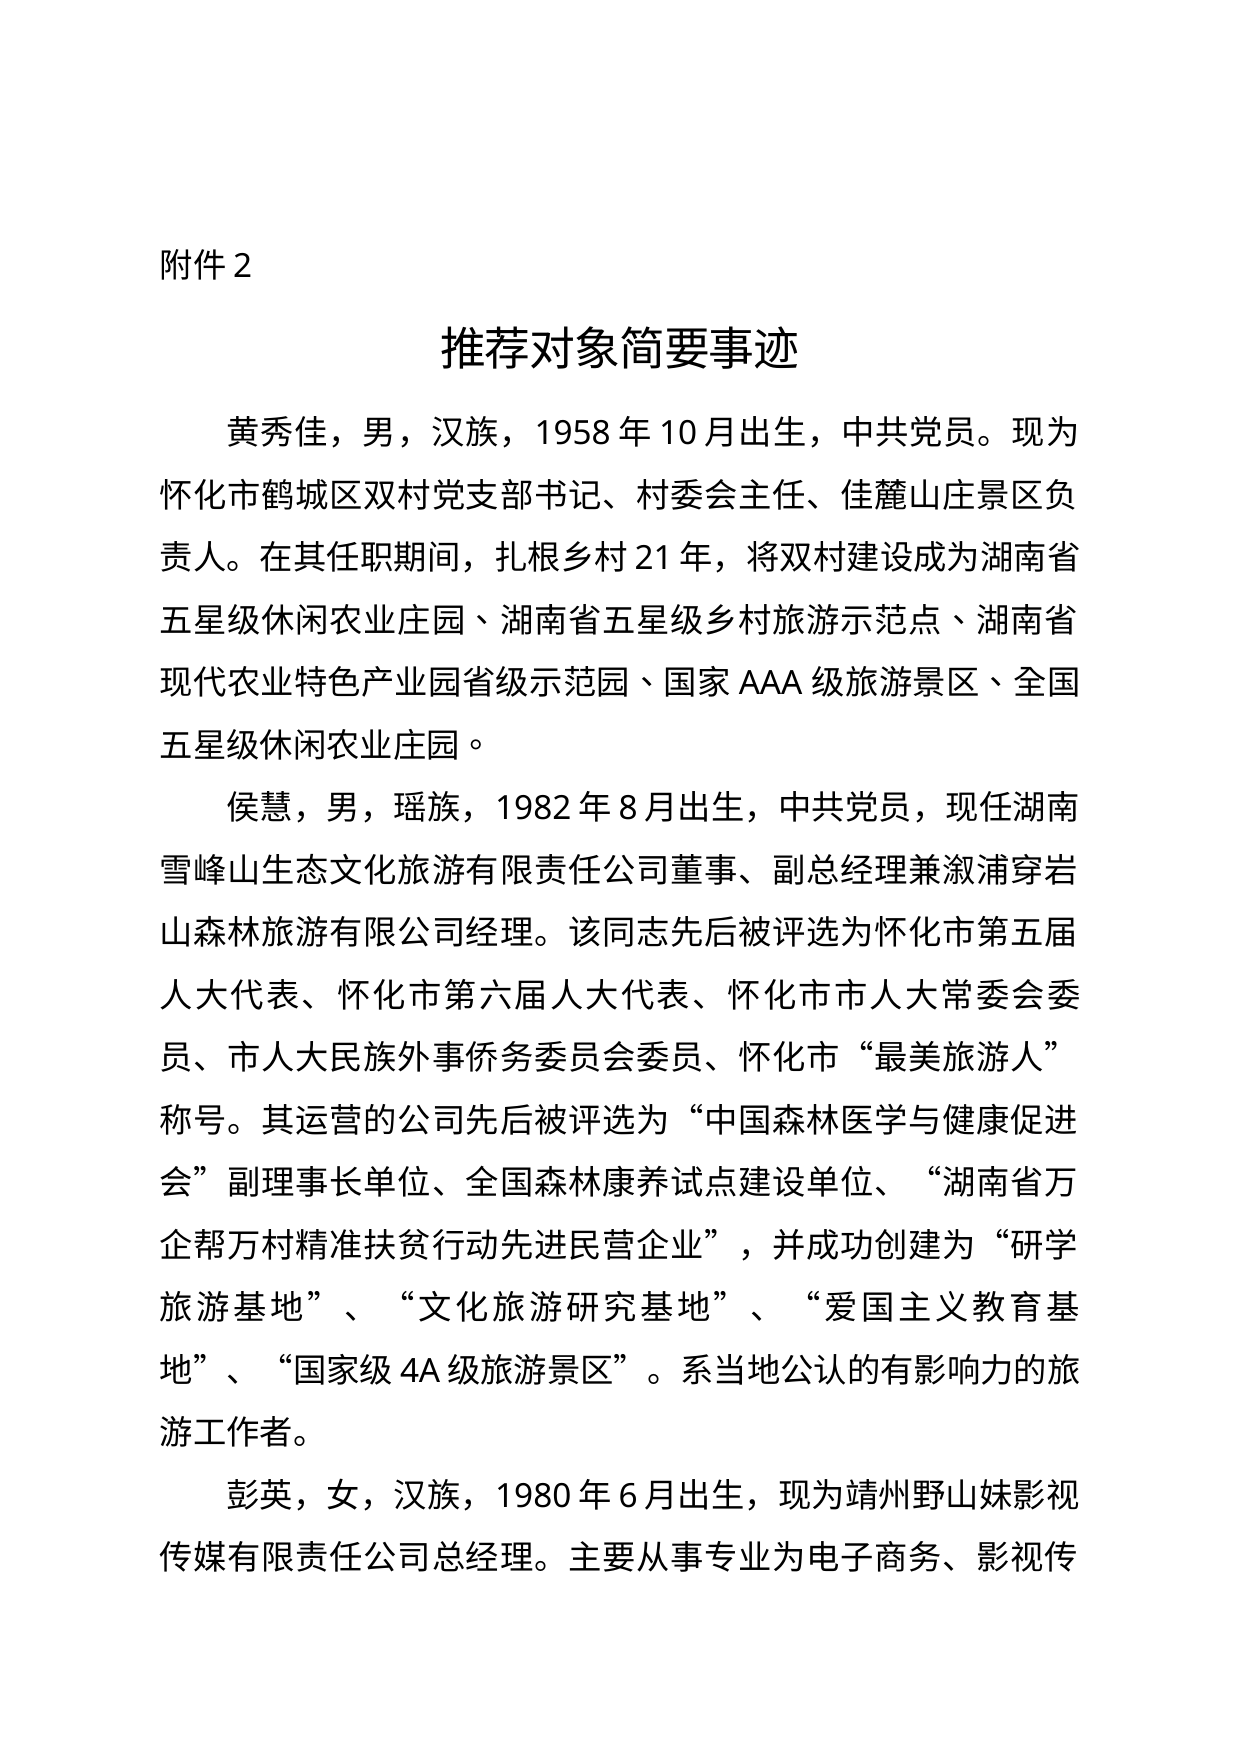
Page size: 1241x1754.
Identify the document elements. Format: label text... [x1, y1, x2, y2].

text 附件2 [159, 229, 1081, 296]
text 黄秀佳，男，汉族，1958年10月出生，中共党员。现为怀化市鹤城区双村党支部书记、村委会主任、佳麓山庄景区负责人。在其任职期间，扎根乡村21年，将双村建设成为湖南省五星级休闲农业庄园、湖南省五星级乡村旅游示范点、湖南省现代农业特色产业园省级示范园、国家AAA 级旅游景区、全国五星级休闲农业庄园。 [159, 395, 1081, 770]
text 推荐对象简要事迹 [159, 296, 1081, 395]
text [159, 1457, 1081, 1582]
text 侯慧，男，瑶族，1982年8月出生，中共党员，现任湖南雪峰山生态文化旅游有限责任公司董事、副总经理兼溆浦穿岩山森林旅游有限公司经理。该同志先后被评选为怀化市第五届人大代表、怀化市第六届人大代表、怀化市市人大常委会委员、市人大民族外事侨务委员会委员、怀化市“最美旅游人”称号。其运营的公司先后被评选为“中国森林医学与健康促进会”副理事长单位、全国森林康养试点建设单位、“湖南省万企帮万村精准扶贫行动先进民营企业”，并成功创建为“研学旅游基地”、“文化旅游研究基地”、“爱国主义教育基地”、“国家级4A级旅游景区”。系当地公认的有影响力的旅游工作者。 [159, 770, 1081, 1457]
